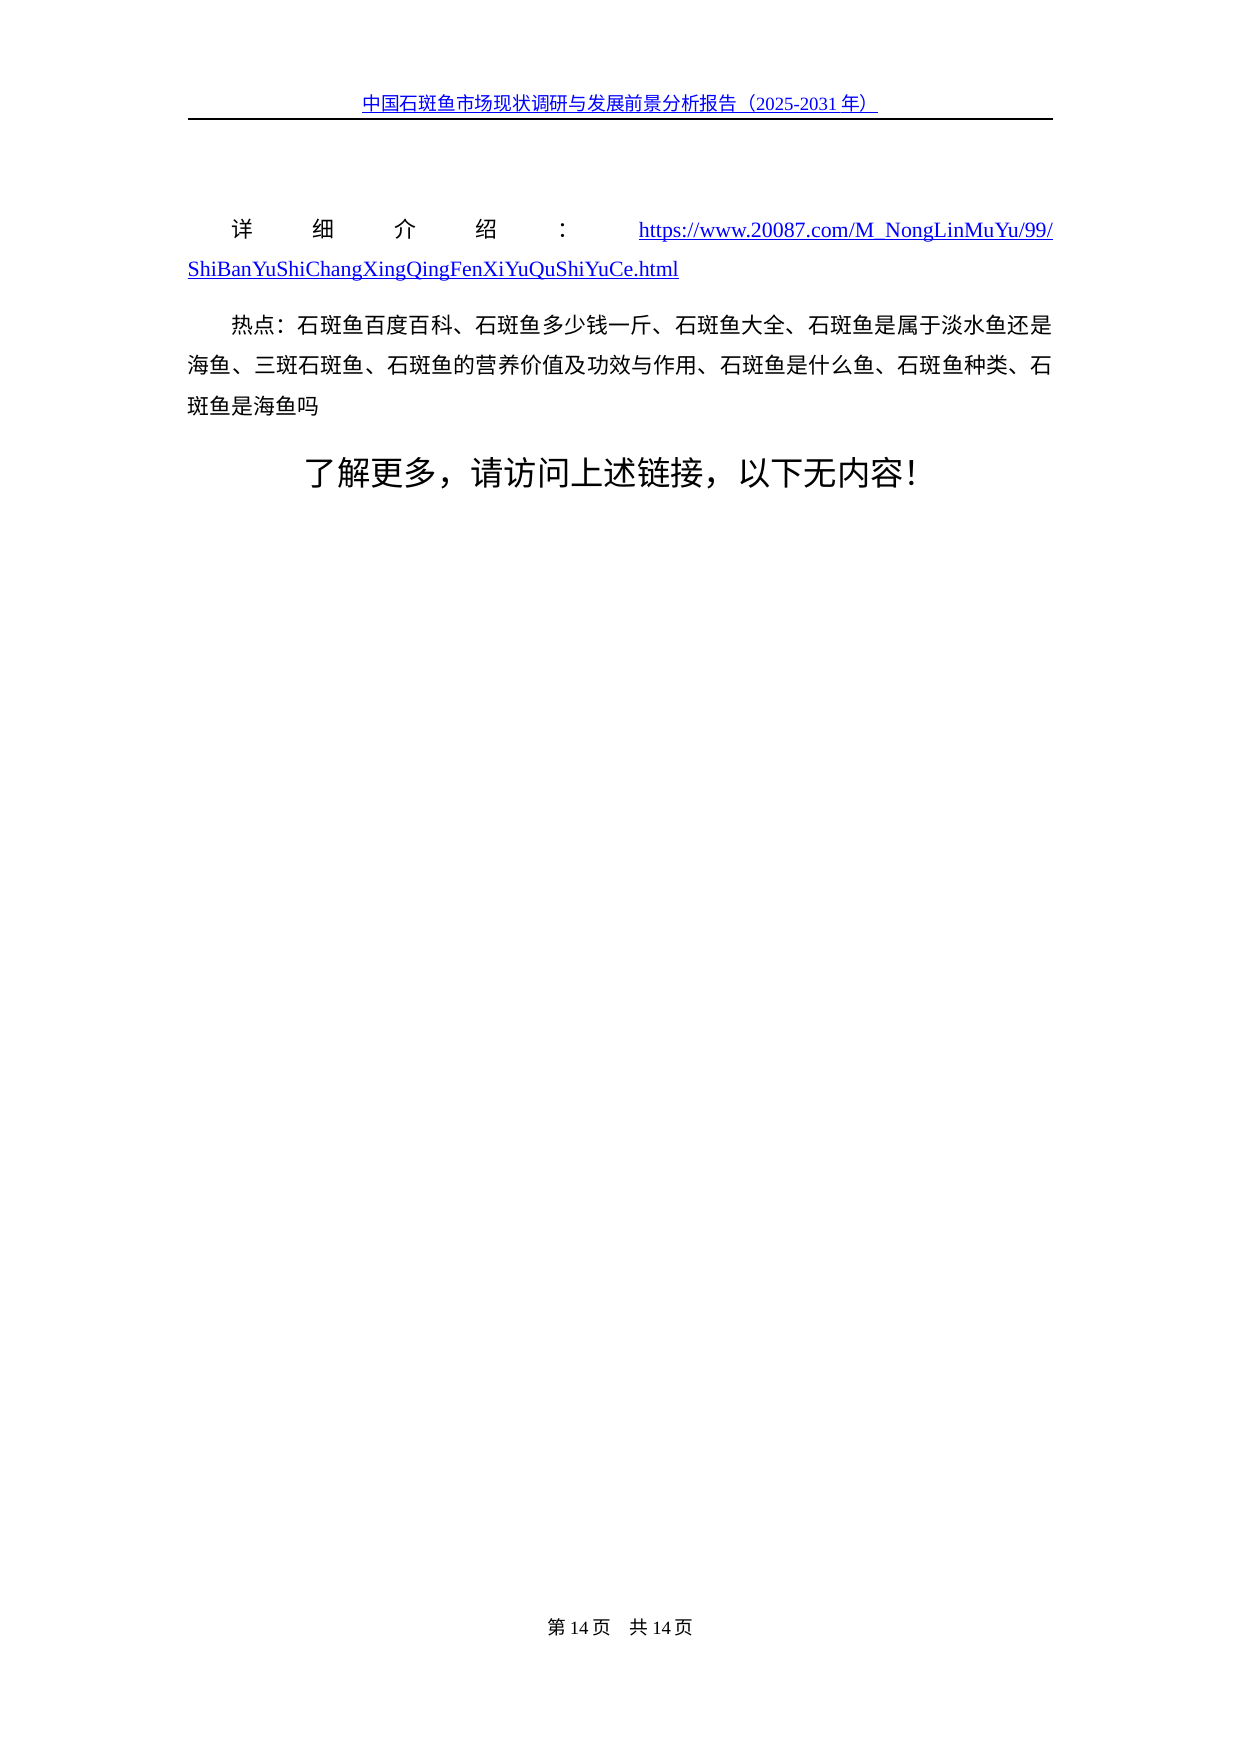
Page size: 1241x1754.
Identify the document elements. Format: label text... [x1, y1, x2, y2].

title 了解更多，请访问上述链接，以下无内容！ [187, 438, 1053, 503]
text 详细介绍：https://www.20087.com/M_NongLinMuYu/99/ShiBanYuShiChangXingQingFenXiYuQuShiYuCe.html [187, 212, 1053, 285]
text 热点：石斑鱼百度百科、石斑鱼多少钱一斤、石斑鱼大全、石斑鱼是属于淡水鱼还是海鱼、三斑石斑鱼、石斑鱼的营养价值及功效与作用、石斑鱼是什么鱼、石斑鱼种类、石斑鱼是海鱼吗 [187, 307, 1053, 421]
